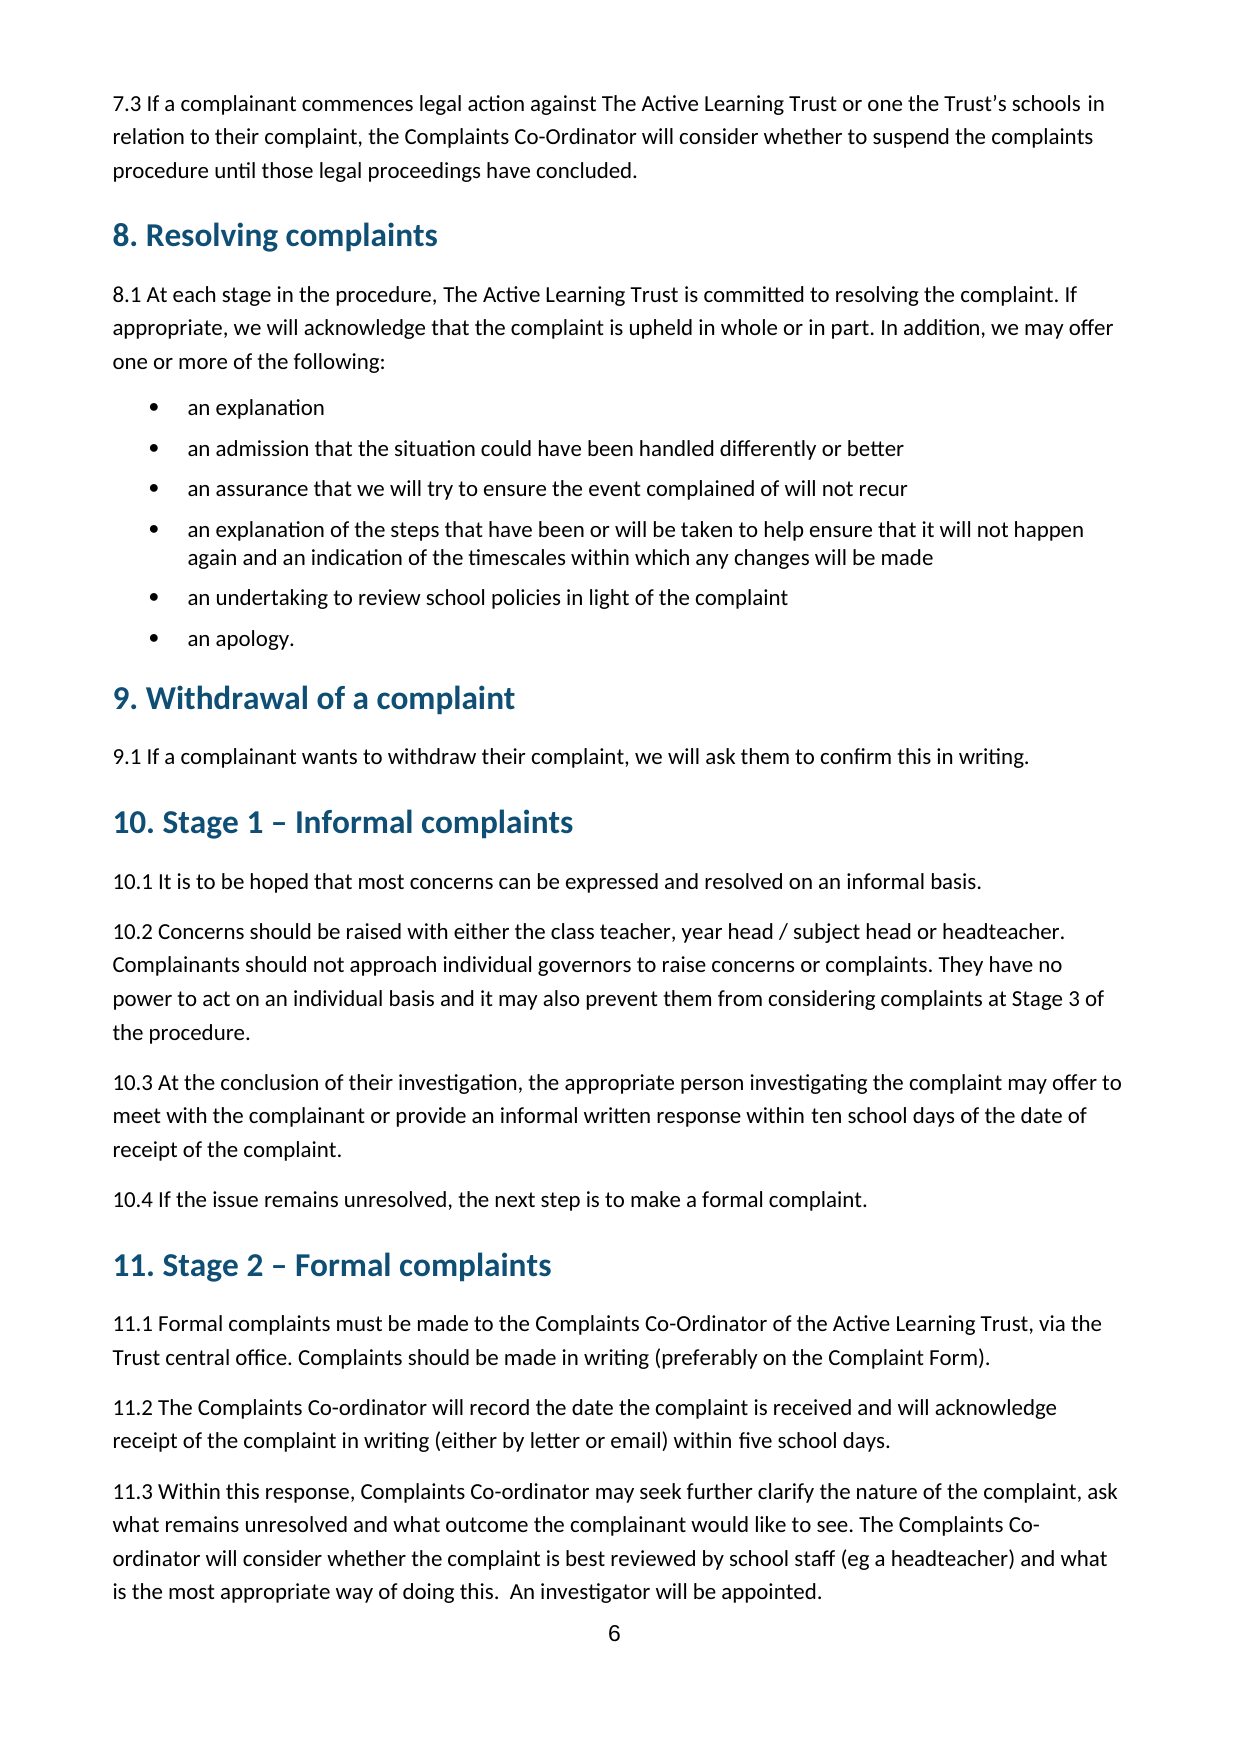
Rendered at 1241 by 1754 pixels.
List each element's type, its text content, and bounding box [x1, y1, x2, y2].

list an assurance that we will try to ensure the event complained of will not recur [150, 474, 1128, 502]
text 11.3 Within this response, Complaints Co-ordinator may seek further clarify the nature of the complaint, ask what remains unresolved and what outcome the complainant would like to see. The Complaints Co-ordinator will consider whether the complaint is best reviewed by school staff (eg a headteacher) and what is the most appropriate way of doing this. An investigator will be appointed. [112, 1477, 1128, 1606]
list an explanation [150, 393, 1128, 421]
text 8.1 At each stage in the procedure, The Active Learning Trust is committed to resolving the complaint. If appropriate, we will acknowledge that the complaint is upheld in whole or in part. In addition, we may offer one or more of the following: [112, 280, 1128, 375]
text 10.4 If the issue remains unresolved, the next step is to make a formal complaint. [112, 1185, 1128, 1213]
text 7.3 If a complainant commences legal action against The Active Learning Trust or one the Trust’s schools in relation to their complaint, the Complaints Co-Ordinator will consider whether to suspend the complaints procedure until those legal proceedings have concluded. [112, 89, 1128, 184]
text 9.1 If a complainant wants to withdraw their complaint, we will ask them to confirm this in writing. [112, 742, 1128, 771]
text 10.2 Concerns should be raised with either the class teacher, year head / subject head or headteacher. Complainants should not approach individual governors to raise concerns or complaints. They have no power to act on an individual basis and it may also prevent them from considering complaints at Stage 3 of the procedure. [112, 917, 1128, 1046]
text 11.2 The Complaints Co-ordinator will record the date the complaint is received and will acknowledge receipt of the complaint in writing (either by letter or email) within five school days. [112, 1393, 1128, 1455]
subtitle 8. Resolving complaints [112, 214, 1128, 255]
subtitle 11. Stage 2 – Formal complaints [112, 1244, 1128, 1284]
list an admission that the situation could have been handled differently or better [150, 434, 1128, 462]
list an undertaking to review school policies in light of the complaint [150, 583, 1128, 611]
list an explanation of the steps that have been or will be taken to help ensure that it will not happen again and an indication of the timescales within which any changes will be made [150, 515, 1128, 571]
text 10.1 It is to be hoped that most concerns can be expressed and resolved on an informal basis. [112, 867, 1128, 895]
subtitle 9. Withdrawal of a complaint [112, 677, 1128, 717]
subtitle 10. Stage 1 – Informal complaints [112, 801, 1128, 842]
list an apology. [150, 624, 1128, 652]
text 10.3 At the conclusion of their investigation, the appropriate person investigating the complaint may offer to meet with the complainant or provide an informal written response within ten school days of the date of receipt of the complaint. [112, 1068, 1128, 1163]
text 11.1 Formal complaints must be made to the Complaints Co-Ordinator of the Active Learning Trust, via the Trust central office. Complaints should be made in writing (preferably on the Complaint Form). [112, 1309, 1128, 1371]
